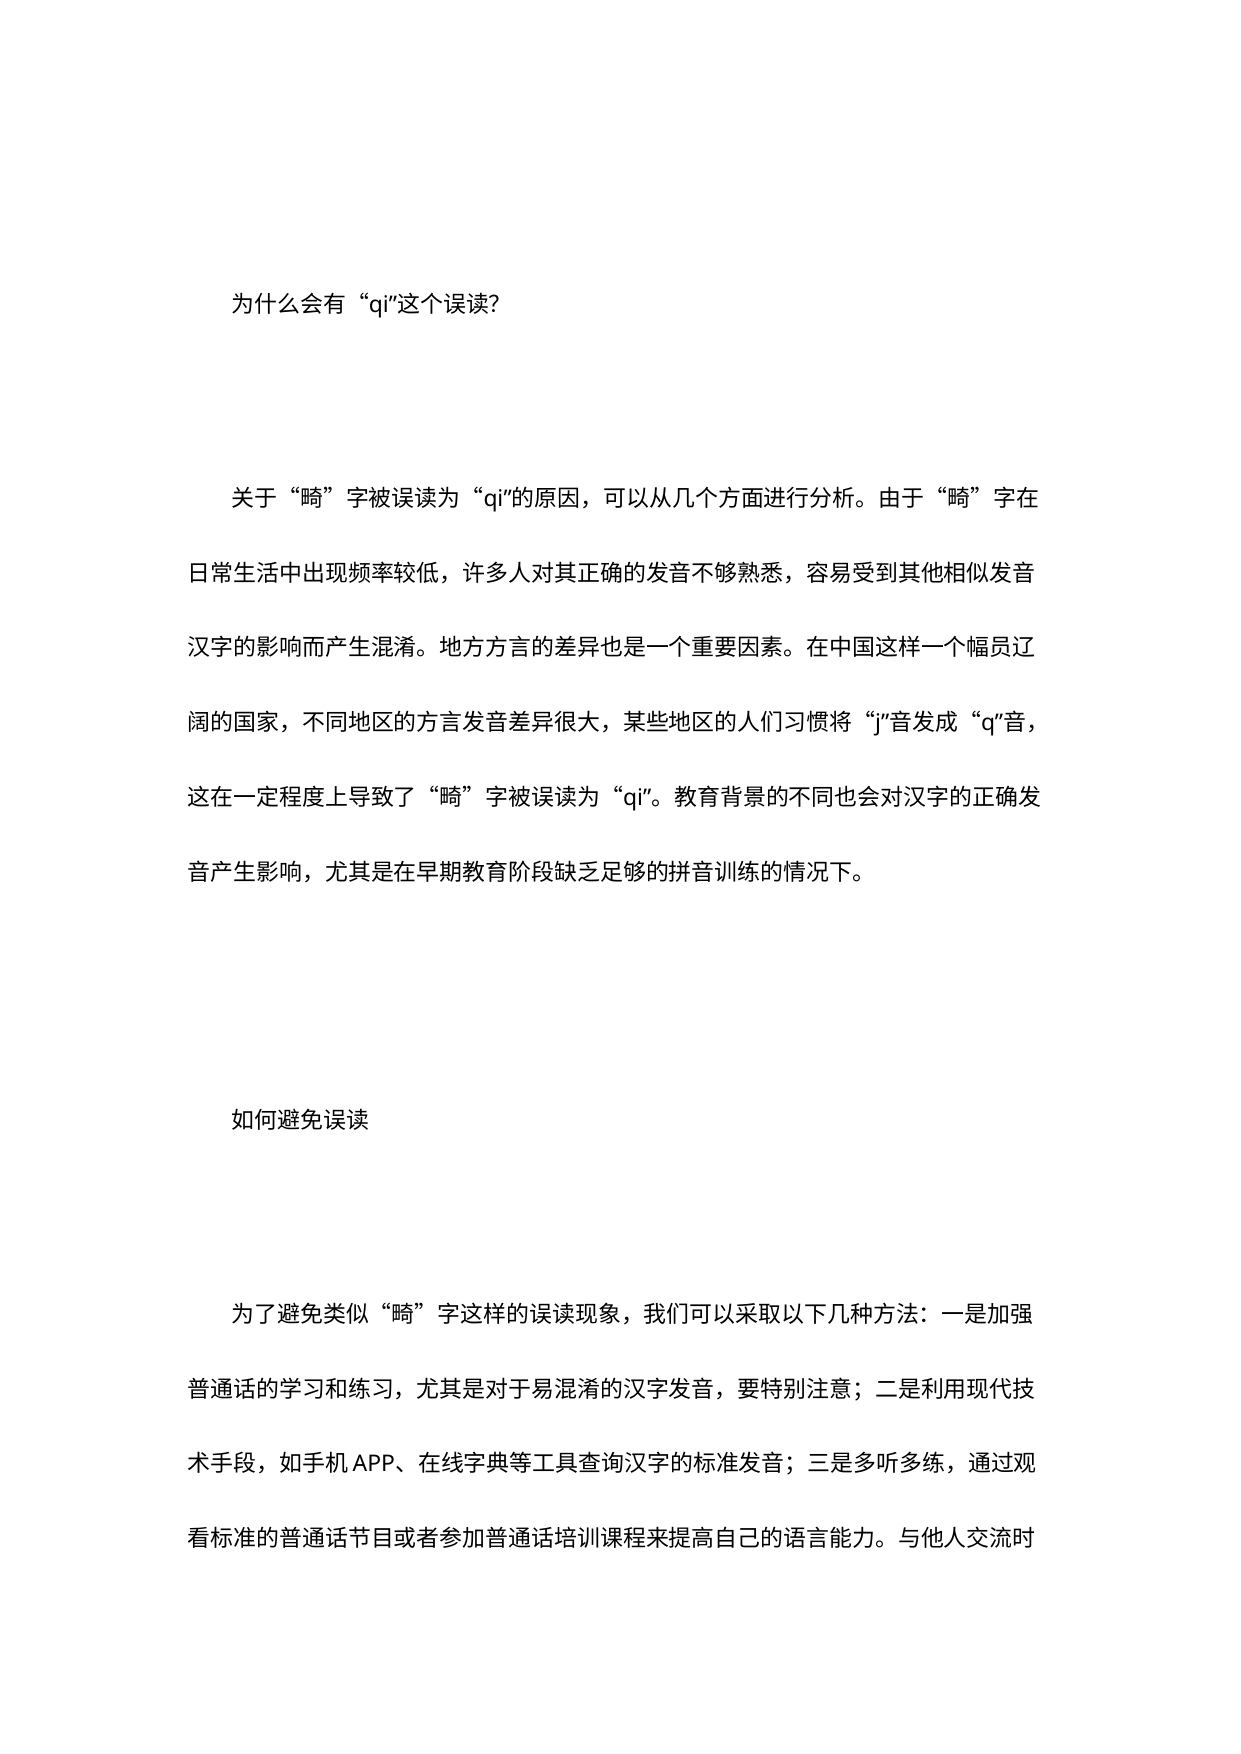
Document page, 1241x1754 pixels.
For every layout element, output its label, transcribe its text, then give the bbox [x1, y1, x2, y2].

text 如何避免误读 [187, 1086, 1053, 1151]
text 为什么会有“qi”这个误读？ [187, 270, 1053, 335]
text 关于“畸”字被误读为“qi”的原因，可以从几个方面进行分析。由于“畸”字在日常生活中出现频率较低，许多人对其正确的发音不够熟悉，容易受到其他相似发音汉字的影响而产生混淆。地方方言的差异也是一个重要因素。在中国这样一个幅员辽阔的国家，不同地区的方言发音差异很大，某些地区的人们习惯将“j”音发成“q”音，这在一定程度上导致了“畸”字被误读为“qi”。教育背景的不同也会对汉字的正确发音产生影响，尤其是在早期教育阶段缺乏足够的拼音训练的情况下。 [187, 464, 1053, 902]
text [187, 1280, 1053, 1569]
